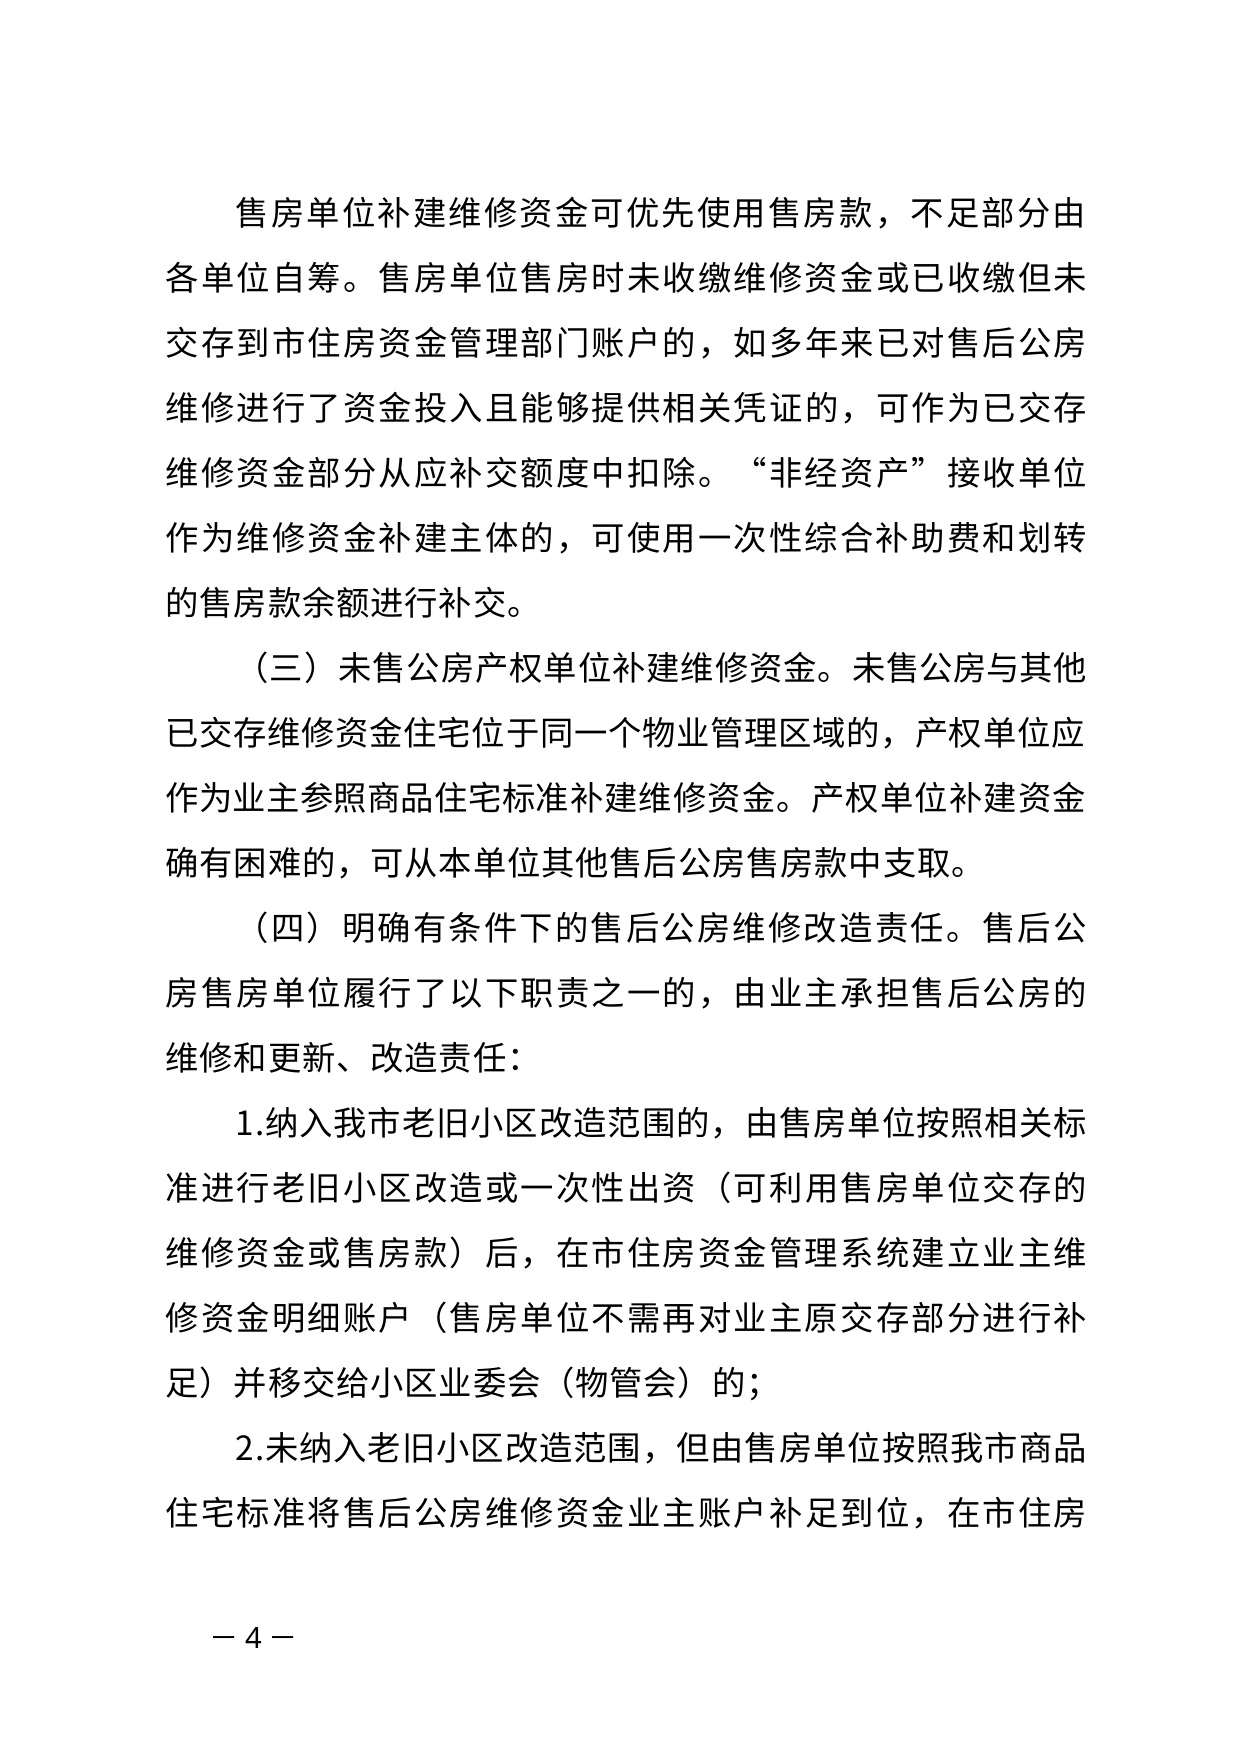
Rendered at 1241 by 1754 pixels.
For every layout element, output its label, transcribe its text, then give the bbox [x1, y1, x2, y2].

text 售房单位补建维修资金可优先使用售房款，不足部分由各单位自筹。售房单位售房时未收缴维修资金或已收缴但未交存到市住房资金管理部门账户的，如多年来已对售后公房维修进行了资金投入且能够提供相关凭证的，可作为已交存维修资金部分从应补交额度中扣除。“非经资产”接收单位作为维修资金补建主体的，可使用一次性综合补助费和划转的售房款余额进行补交。 [165, 178, 1087, 633]
text （三）未售公房产权单位补建维修资金。未售公房与其他已交存维修资金住宅位于同一个物业管理区域的，产权单位应作为业主参照商品住宅标准补建维修资金。产权单位补建资金确有困难的，可从本单位其他售后公房售房款中支取。 [165, 633, 1087, 893]
text 1.纳入我市老旧小区改造范围的，由售房单位按照相关标准进行老旧小区改造或一次性出资（可利用售房单位交存的维修资金或售房款）后，在市住房资金管理系统建立业主维修资金明细账户（售房单位不需再对业主原交存部分进行补足）并移交给小区业委会（物管会）的； [165, 1088, 1087, 1413]
text （四）明确有条件下的售后公房维修改造责任。售后公房售房单位履行了以下职责之一的，由业主承担售后公房的维修和更新、改造责任： [165, 893, 1087, 1088]
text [165, 1413, 1087, 1543]
